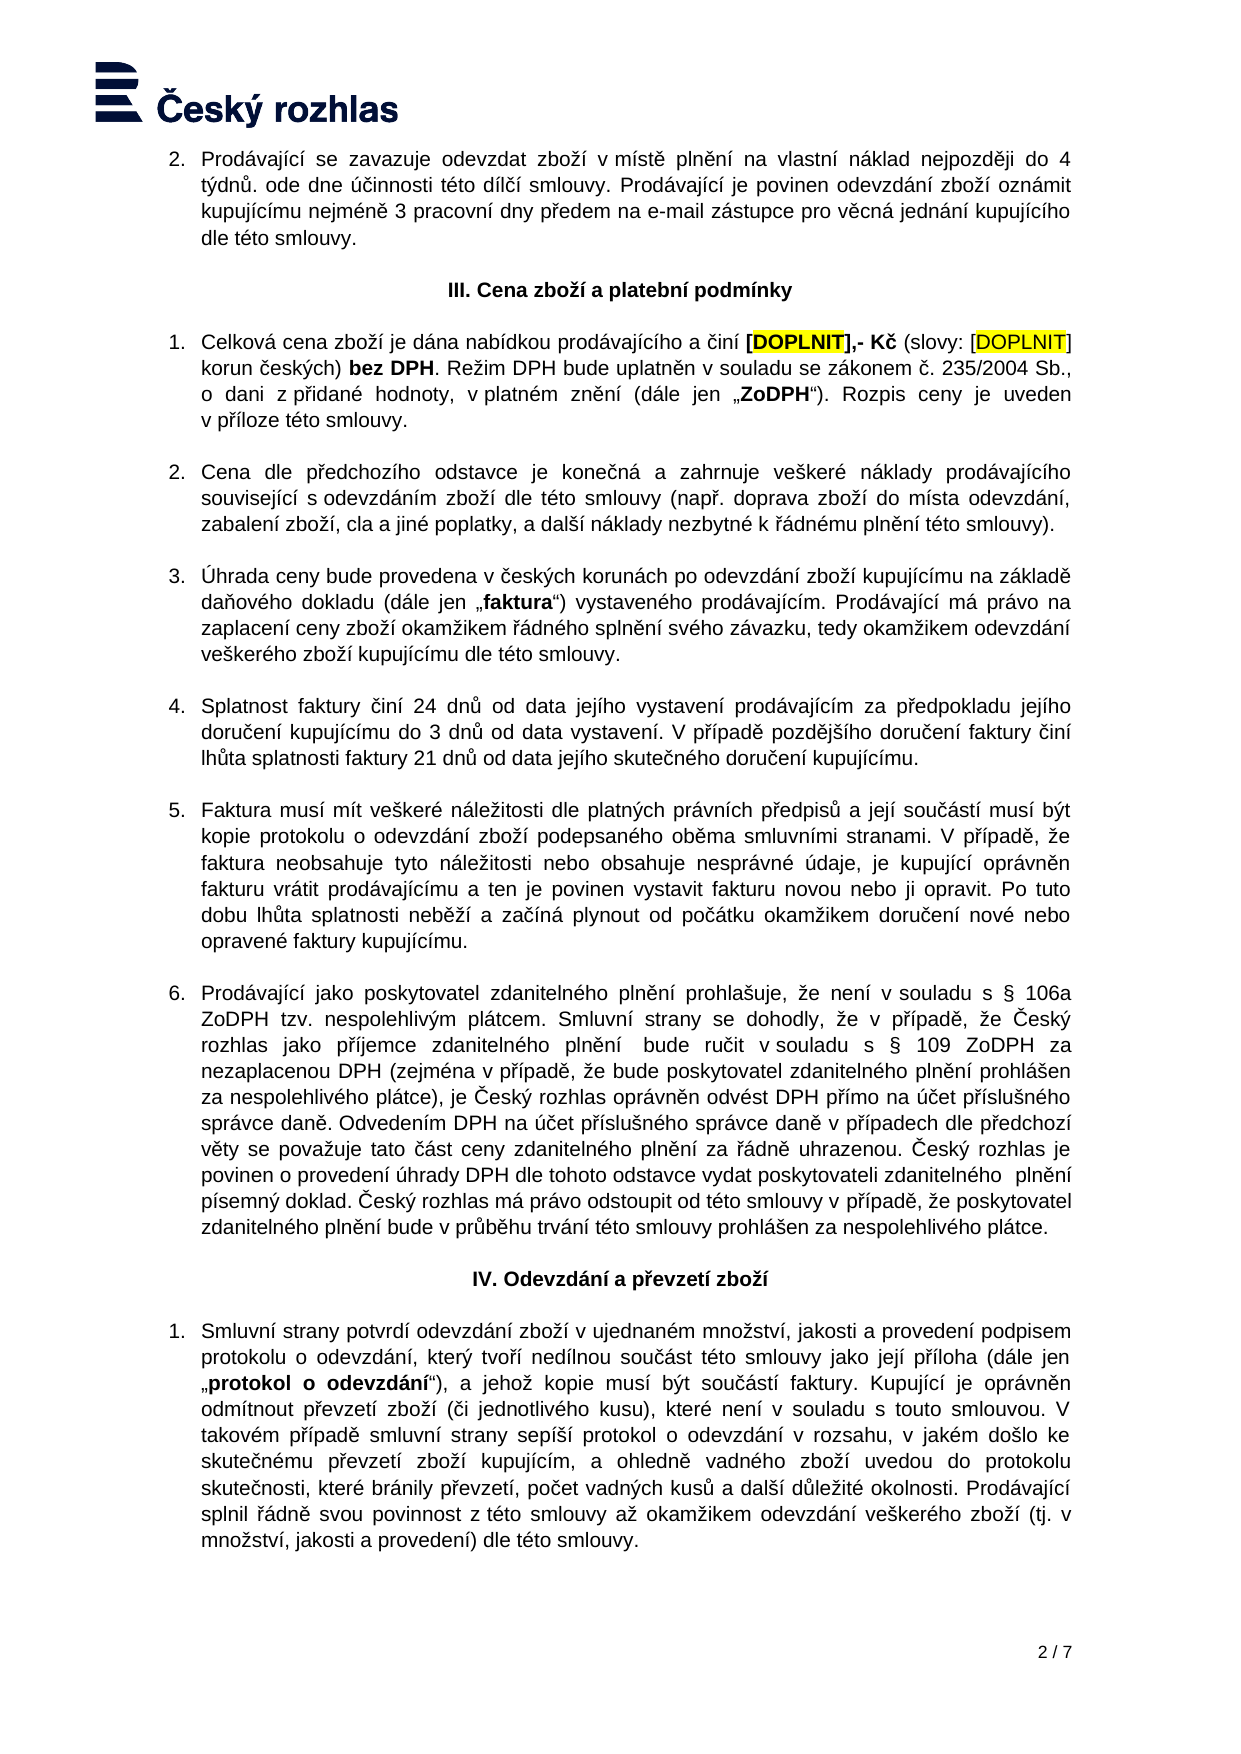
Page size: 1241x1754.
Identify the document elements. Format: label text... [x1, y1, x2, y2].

list Faktura musí mít veškeré náležitosti dle platných právních předpisů a její součástí musí být kopie protokolu o odevzdání zboží podepsaného oběma smluvními stranami. V případě, že faktura neobsahuje tyto náležitosti nebo obsahuje nesprávné údaje, je kupující oprávněn fakturu vrátit prodávajícímu a ten je povinen vystavit fakturu novou nebo ji opravit. Po tuto dobu lhůta splatnosti neběží a začíná plynout od počátku okamžikem doručení nové nebo opravené faktury kupujícímu. [168, 797, 1072, 953]
subtitle Odevzdání a převzetí zboží [168, 1266, 1072, 1292]
list Cena dle předchozího odstavce je konečná a zahrnuje veškeré náklady prodávajícího související s odevzdáním zboží dle této smlouvy (např. doprava zboží do místa odevzdání, zabalení zboží, cla a jiné poplatky, a další náklady nezbytné k řádnému plnění této smlouvy). [168, 458, 1072, 537]
list Úhrada ceny bude provedena v českých korunách po odevzdání zboží kupujícímu na základě daňového dokladu (dále jen „faktura“) vystaveného prodávajícím. Prodávající má právo na zaplacení ceny zboží okamžikem řádného splnění svého závazku, tedy okamžikem odevzdání veškerého zboží kupujícímu dle této smlouvy. [168, 563, 1072, 667]
subtitle Cena zboží a platební podmínky [168, 276, 1072, 302]
picture [95, 62, 398, 128]
list Splatnost faktury činí 24 dnů od data jejího vystavení prodávajícím za předpokladu jejího doručení kupujícímu do 3 dnů od data vystavení. V případě pozdějšího doručení faktury činí lhůta splatnosti faktury 21 dnů od data jejího skutečného doručení kupujícímu. [168, 693, 1072, 771]
list Smluvní strany potvrdí odevzdání zboží v ujednaném množství, jakosti a provedení podpisem protokolu o odevzdání, který tvoří nedílnou součást této smlouvy jako její příloha (dále jen „protokol o odevzdání“), a jehož kopie musí být součástí faktury. Kupující je oprávněn odmítnout převzetí zboží (či jednotlivého kusu), které není v souladu s touto smlouvou. V takovém případě smluvní strany sepíší protokol o odevzdání v rozsahu, v jakém došlo ke skutečnému převzetí zboží kupujícím, a ohledně vadného zboží uvedou do protokolu skutečnosti, které bránily převzetí, počet vadných kusů a další důležité okolnosti. Prodávající splnil řádně svou povinnost z této smlouvy až okamžikem odevzdání veškerého zboží (tj. v množství, jakosti a provedení) dle této smlouvy. [168, 1318, 1072, 1552]
list Celková cena zboží je dána nabídkou prodávajícího a činí [DOPLNIT],- Kč (slovy: [DOPLNIT] korun českých) bez DPH. Režim DPH bude uplatněn v souladu se zákonem č. 235/2004 Sb., o dani z přidané hodnoty, v platném znění (dále jen „ZoDPH“). Rozpis ceny je uveden v příloze této smlouvy. [168, 328, 1072, 432]
list Prodávající se zavazuje odevzdat zboží v místě plnění na vlastní náklad nejpozději do 4 týdnů. ode dne účinnosti této dílčí smlouvy. Prodávající je povinen odevzdání zboží oznámit kupujícímu nejméně 3 pracovní dny předem na e-mail zástupce pro věcná jednání kupujícího dle této smlouvy. [168, 146, 1072, 250]
list Prodávající jako poskytovatel zdanitelného plnění prohlašuje, že není v souladu s § 106a ZoDPH tzv. nespolehlivým plátcem. Smluvní strany se dohodly, že v případě, že Český rozhlas jako příjemce zdanitelného plnění bude ručit v souladu s § 109 ZoDPH za nezaplacenou DPH (zejména v případě, že bude poskytovatel zdanitelného plnění prohlášen za nespolehlivého plátce), je Český rozhlas oprávněn odvést DPH přímo na účet příslušného správce daně. Odvedením DPH na účet příslušného správce daně v případech dle předchozí věty se považuje tato část ceny zdanitelného plnění za řádně uhrazenou. Český rozhlas je povinen o provedení úhrady DPH dle tohoto odstavce vydat poskytovateli zdanitelného plnění písemný doklad. Český rozhlas má právo odstoupit od této smlouvy v případě, že poskytovatel zdanitelného plnění bude v průběhu trvání této smlouvy prohlášen za nespolehlivého plátce. [168, 979, 1072, 1240]
